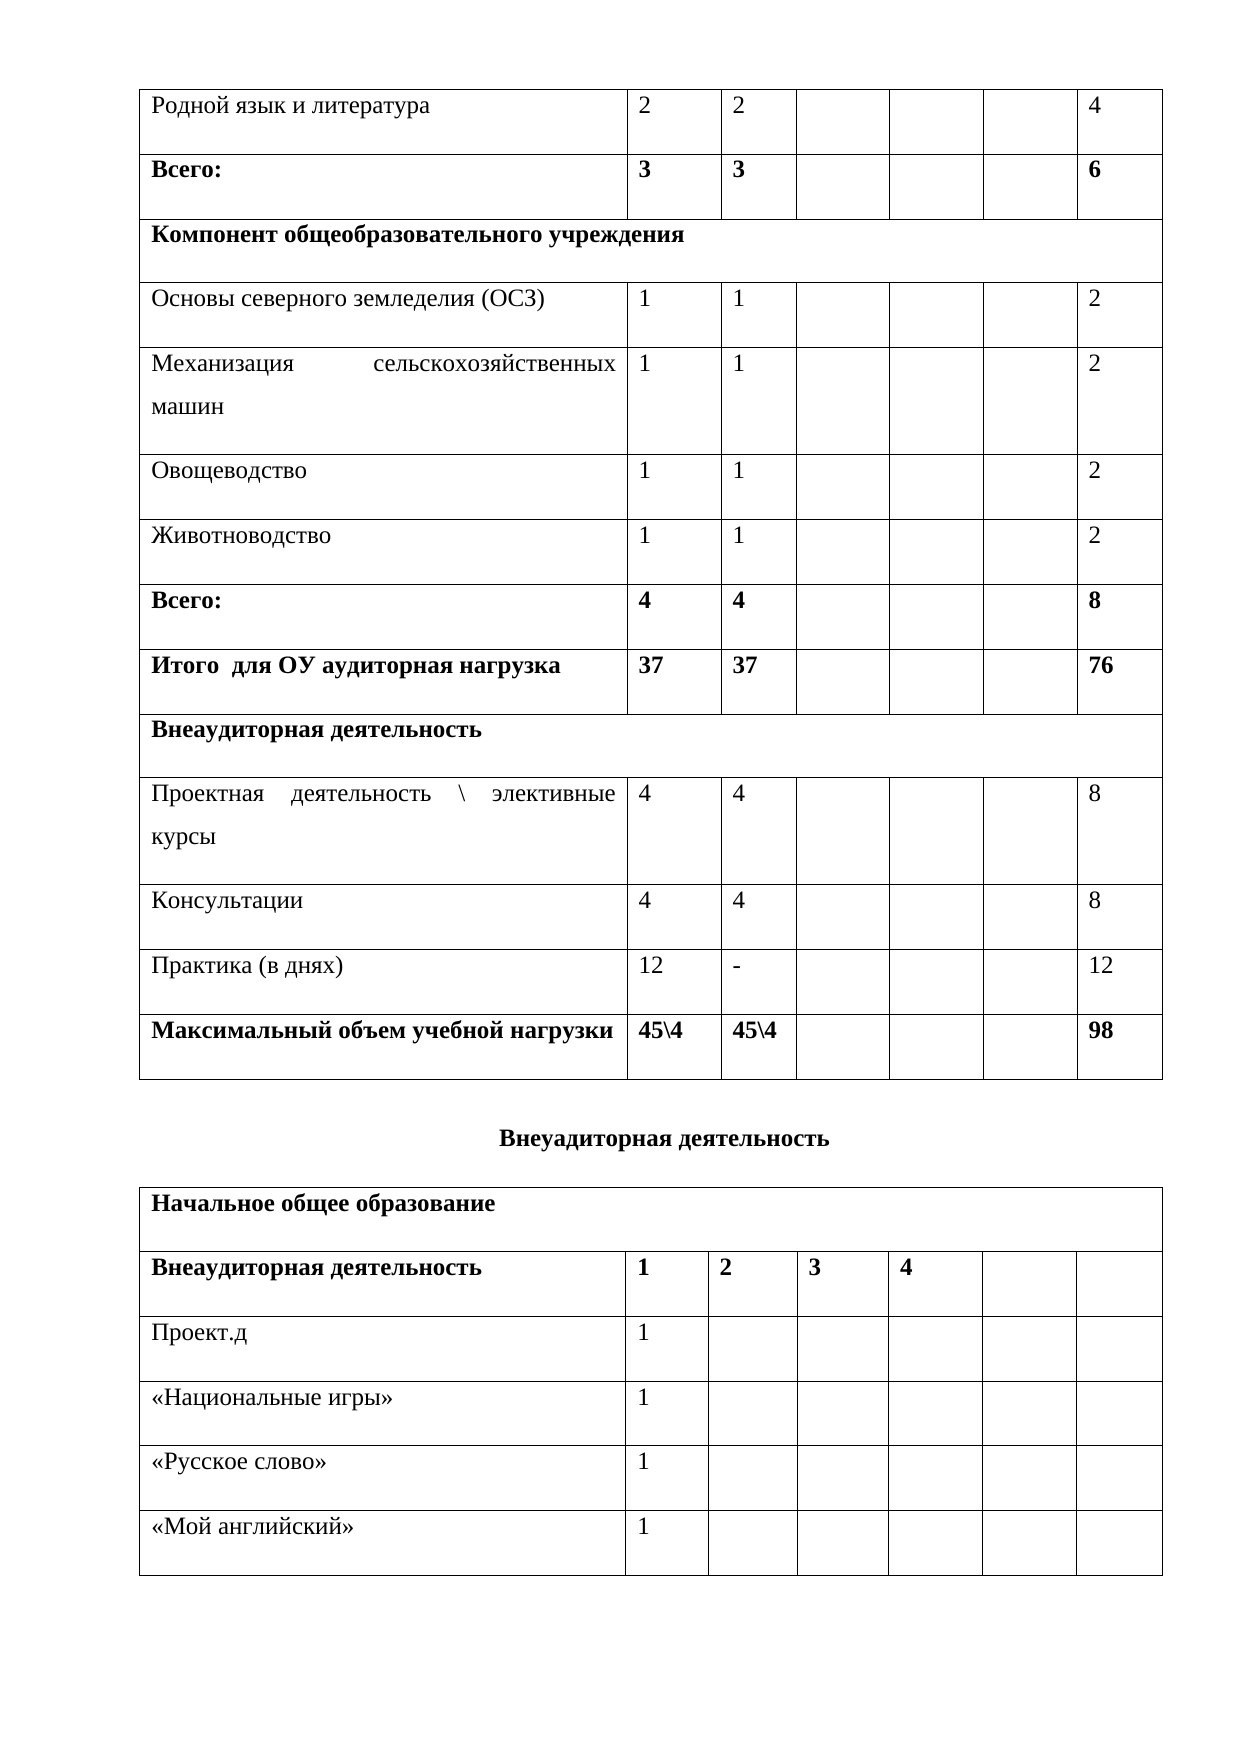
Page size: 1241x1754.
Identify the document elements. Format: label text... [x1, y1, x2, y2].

table_cell [984, 90, 1077, 153]
table_cell [984, 778, 1077, 884]
table_cell 8 [1078, 585, 1162, 649]
table_cell 45\4 [722, 1015, 796, 1079]
table_cell 98 [1078, 1015, 1162, 1079]
table_cell [983, 1446, 1076, 1510]
table_cell [798, 1511, 888, 1575]
table_cell [709, 1382, 797, 1445]
table_cell [797, 155, 889, 218]
table_cell [984, 650, 1077, 713]
table_cell [1077, 1252, 1162, 1316]
table_cell [798, 1317, 888, 1381]
table_cell 4 [722, 885, 796, 949]
table_cell Компонент общеобразовательного учреждения [140, 220, 1162, 282]
table_cell 4 [722, 585, 796, 649]
table_cell Проектная деятельность \ элективные курсы [140, 778, 627, 884]
table_cell Всего: [140, 585, 627, 649]
table_cell «Мой английский» [140, 1511, 625, 1575]
table_cell [890, 650, 983, 713]
table_cell [983, 1317, 1076, 1381]
table_cell [890, 348, 983, 454]
table_cell 12 [1078, 950, 1162, 1014]
table_cell 3 [722, 155, 796, 218]
table_cell 1 [628, 455, 721, 519]
table_cell «Национальные игры» [140, 1382, 625, 1445]
table_cell 37 [628, 650, 721, 713]
table_cell 4 [1078, 90, 1162, 153]
table_cell 1 [626, 1382, 708, 1445]
table_cell 8 [1078, 885, 1162, 949]
table_cell [889, 1382, 982, 1445]
table_cell 1 [722, 283, 796, 347]
table_cell Внеаудиторная деятельность [140, 715, 1162, 777]
table_cell Внеаудиторная деятельность [140, 1252, 625, 1316]
table_cell «Русское слово» [140, 1446, 625, 1510]
table_cell 1 [626, 1446, 708, 1510]
table_cell [889, 1511, 982, 1575]
table_cell Механизация сельскохозяйственных машин [140, 348, 627, 454]
table_cell [797, 455, 889, 519]
table_cell 2 [628, 90, 721, 153]
table_cell 2 [1078, 520, 1162, 584]
table_cell [890, 90, 983, 153]
table_cell [984, 1015, 1077, 1079]
table_cell 1 [722, 455, 796, 519]
table_cell [889, 1446, 982, 1510]
table_cell [797, 520, 889, 584]
table_cell 4 [628, 778, 721, 884]
table_cell 3 [628, 155, 721, 218]
table_cell 12 [628, 950, 721, 1014]
table_cell 1 [626, 1511, 708, 1575]
table_cell [797, 90, 889, 153]
table_cell [709, 1446, 797, 1510]
table_cell Родной язык и литература [140, 90, 627, 153]
table_cell [1077, 1511, 1162, 1575]
table_cell [798, 1446, 888, 1510]
table_cell 3 [798, 1252, 888, 1316]
table_cell 4 [722, 778, 796, 884]
table_cell [984, 348, 1077, 454]
table_cell [983, 1511, 1076, 1575]
table_cell Овощеводство [140, 455, 627, 519]
table_cell [984, 455, 1077, 519]
table_cell 1 [628, 348, 721, 454]
table_cell Проект.д [140, 1317, 625, 1381]
table_cell 2 [722, 90, 796, 153]
table_cell [983, 1382, 1076, 1445]
table_cell [890, 585, 983, 649]
table_cell [797, 1015, 889, 1079]
table_cell 76 [1078, 650, 1162, 713]
table_cell Практика (в днях) [140, 950, 627, 1014]
table_cell 6 [1078, 155, 1162, 218]
table_cell [890, 778, 983, 884]
table_cell Максимальный объем учебной нагрузки [140, 1015, 627, 1079]
table_cell [709, 1511, 797, 1575]
table_cell 45\4 [628, 1015, 721, 1079]
table_cell [797, 778, 889, 884]
table_cell 2 [1078, 348, 1162, 454]
table_cell [984, 585, 1077, 649]
table_cell 4 [889, 1252, 982, 1316]
table_cell [984, 885, 1077, 949]
table_cell 2 [1078, 455, 1162, 519]
table_cell 37 [722, 650, 796, 713]
table_cell [1077, 1317, 1162, 1381]
table_cell [984, 283, 1077, 347]
table_cell 4 [628, 585, 721, 649]
table_cell [889, 1317, 982, 1381]
table_cell 1 [628, 283, 721, 347]
table_cell 1 [626, 1317, 708, 1381]
table_cell [890, 1015, 983, 1079]
table_cell [797, 650, 889, 713]
table_cell Итого для ОУ аудиторная нагрузка [140, 650, 627, 713]
table_cell Консультации [140, 885, 627, 949]
table_cell [890, 520, 983, 584]
table_cell [890, 885, 983, 949]
table_cell [1077, 1446, 1162, 1510]
table_cell 8 [1078, 778, 1162, 884]
table_cell [709, 1317, 797, 1381]
table_cell [798, 1382, 888, 1445]
table_cell [890, 283, 983, 347]
table_cell [797, 283, 889, 347]
table_cell [797, 348, 889, 454]
table_cell 2 [1078, 283, 1162, 347]
table_cell [1077, 1382, 1162, 1445]
table_header Начальное общее образование [140, 1188, 1162, 1251]
table_cell 1 [626, 1252, 708, 1316]
table_cell 4 [628, 885, 721, 949]
table_cell [890, 950, 983, 1014]
table_cell [797, 950, 889, 1014]
table_cell [890, 455, 983, 519]
table_cell Основы северного земледелия (ОСЗ) [140, 283, 627, 347]
table_cell Всего: [140, 155, 627, 218]
table_cell [983, 1252, 1076, 1316]
table_cell 2 [709, 1252, 797, 1316]
table_cell [984, 950, 1077, 1014]
table_cell - [722, 950, 796, 1014]
table_cell [984, 155, 1077, 218]
table_cell [890, 155, 983, 218]
table_cell [797, 885, 889, 949]
table_cell 1 [722, 520, 796, 584]
text Внеуадиторная деятельность [177, 1123, 1152, 1152]
table_cell 1 [628, 520, 721, 584]
table_cell [797, 585, 889, 649]
table_cell Животноводство [140, 520, 627, 584]
table_cell 1 [722, 348, 796, 454]
table_cell [984, 520, 1077, 584]
